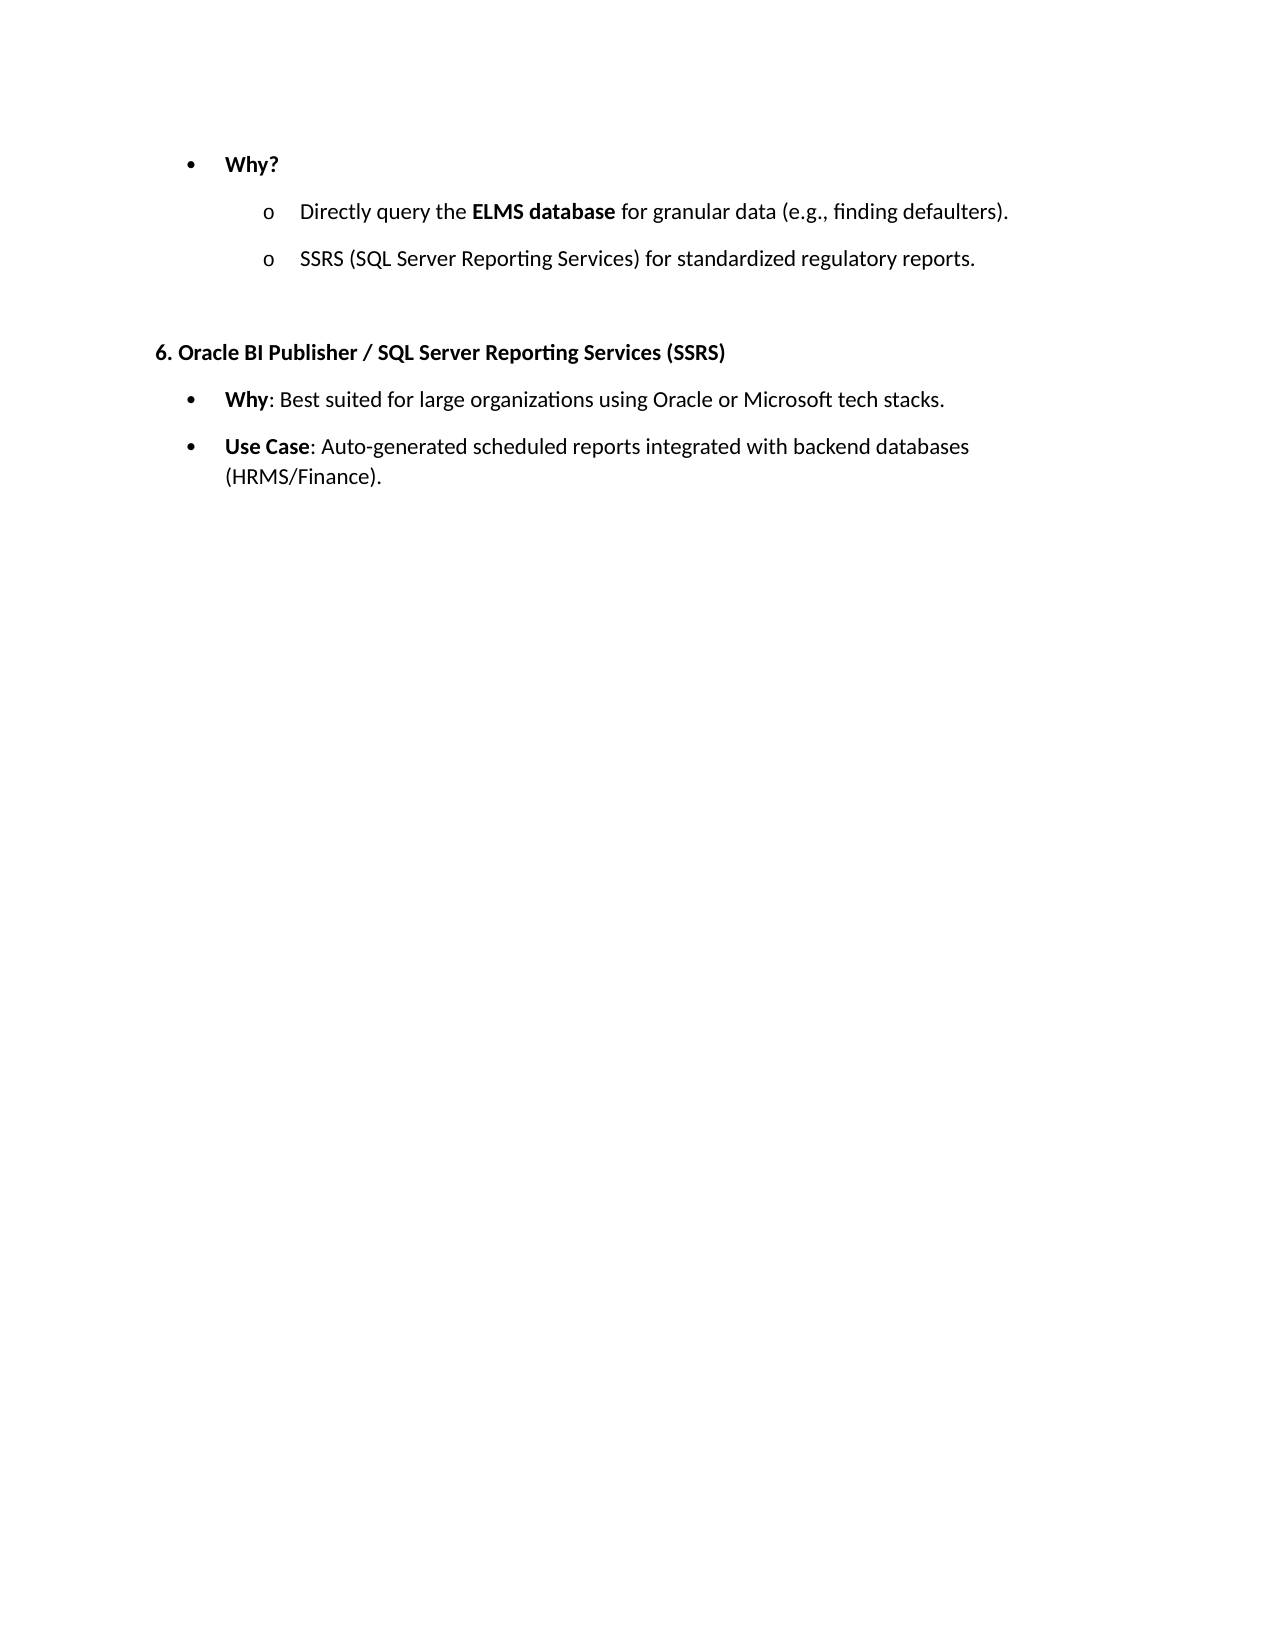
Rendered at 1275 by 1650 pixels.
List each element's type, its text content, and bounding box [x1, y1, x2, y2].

list Why? [187, 150, 1125, 178]
list Why: Best suited for large organizations using Oracle or Microsoft tech stacks. [187, 385, 1125, 413]
list Use Case: Auto-generated scheduled reports integrated with backend databases (HRMS/Finance). [187, 432, 1125, 491]
list SSRS (SQL Server Reporting Services) for standardized regulatory reports. [262, 244, 1125, 273]
list Directly query the ELMS database for granular data (e.g., finding defaulters). [262, 197, 1125, 225]
text 6. Oracle BI Publisher / SQL Server Reporting Services (SSRS) [150, 338, 1125, 367]
